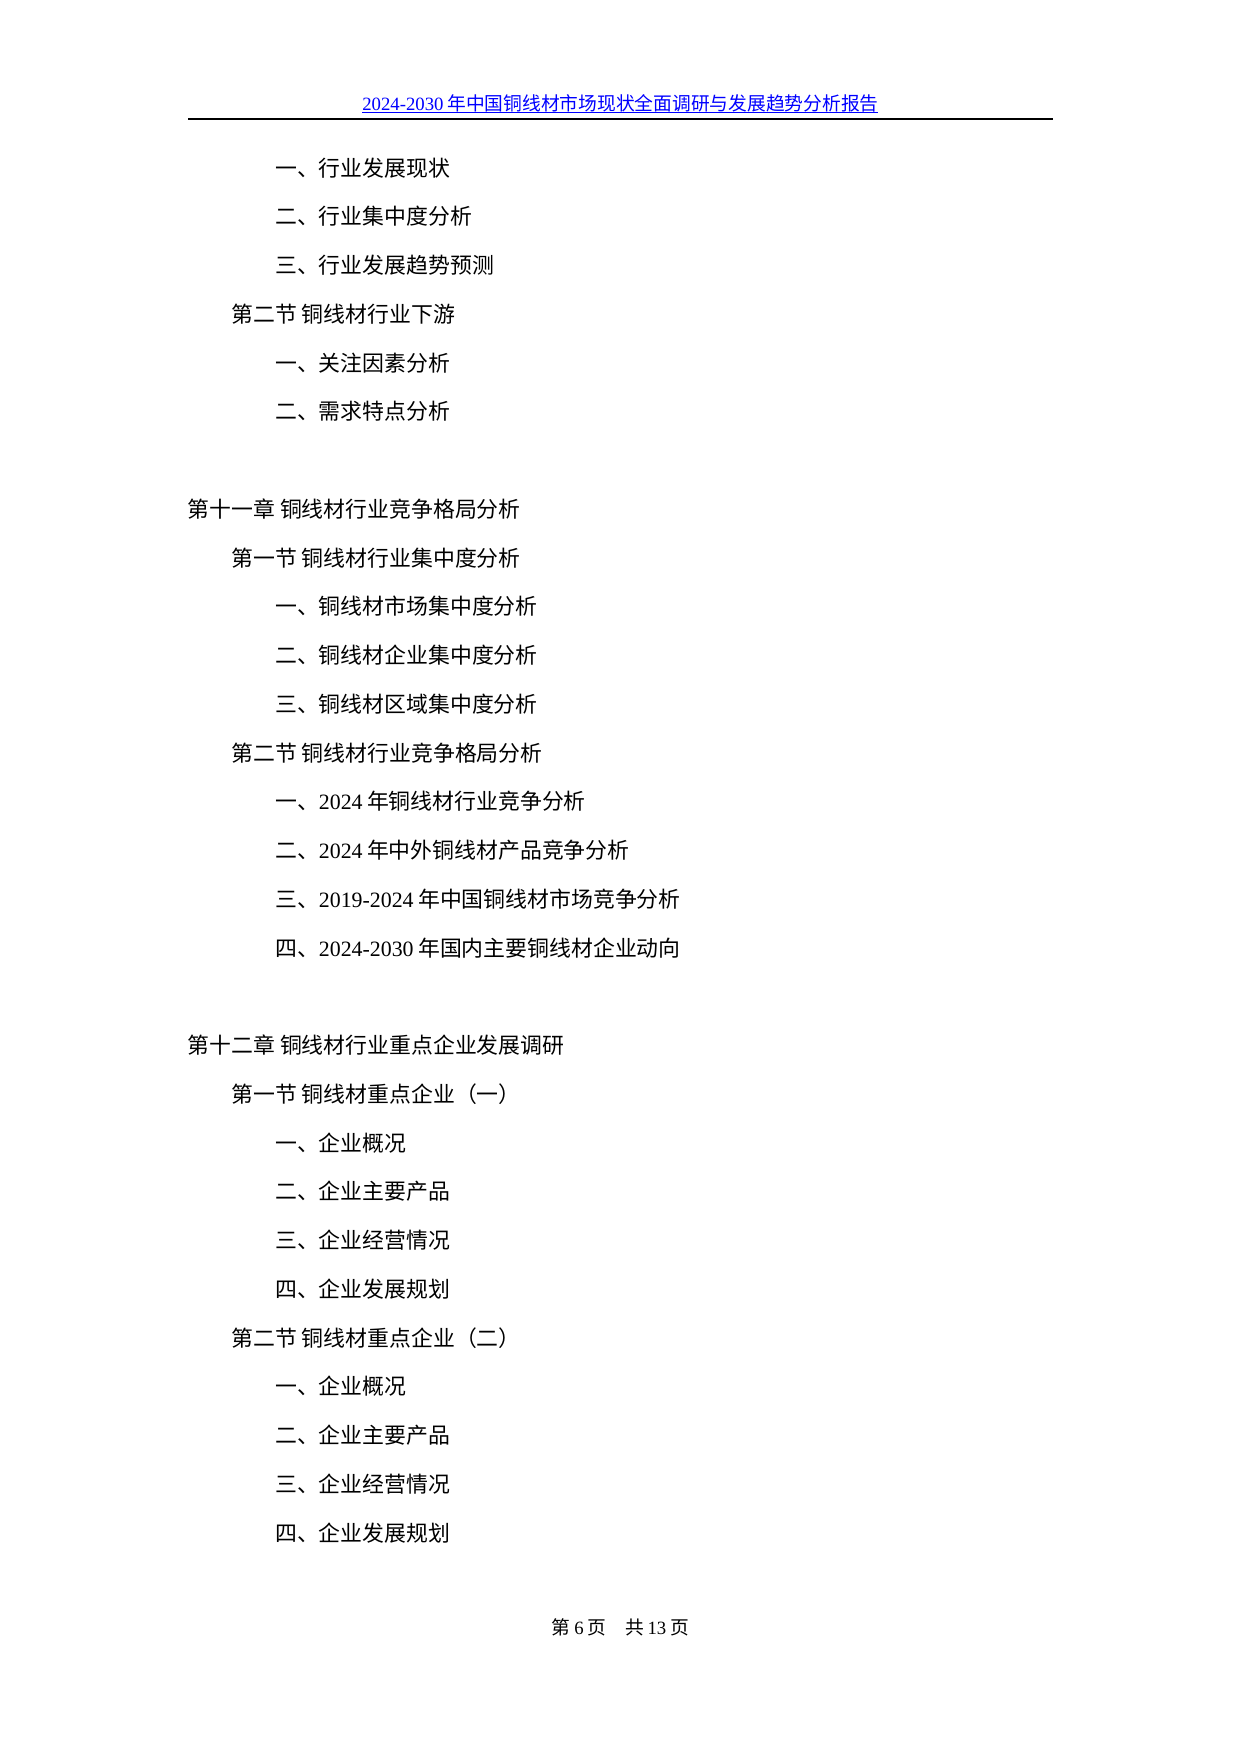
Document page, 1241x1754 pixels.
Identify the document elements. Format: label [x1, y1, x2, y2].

text [187, 150, 1053, 1548]
